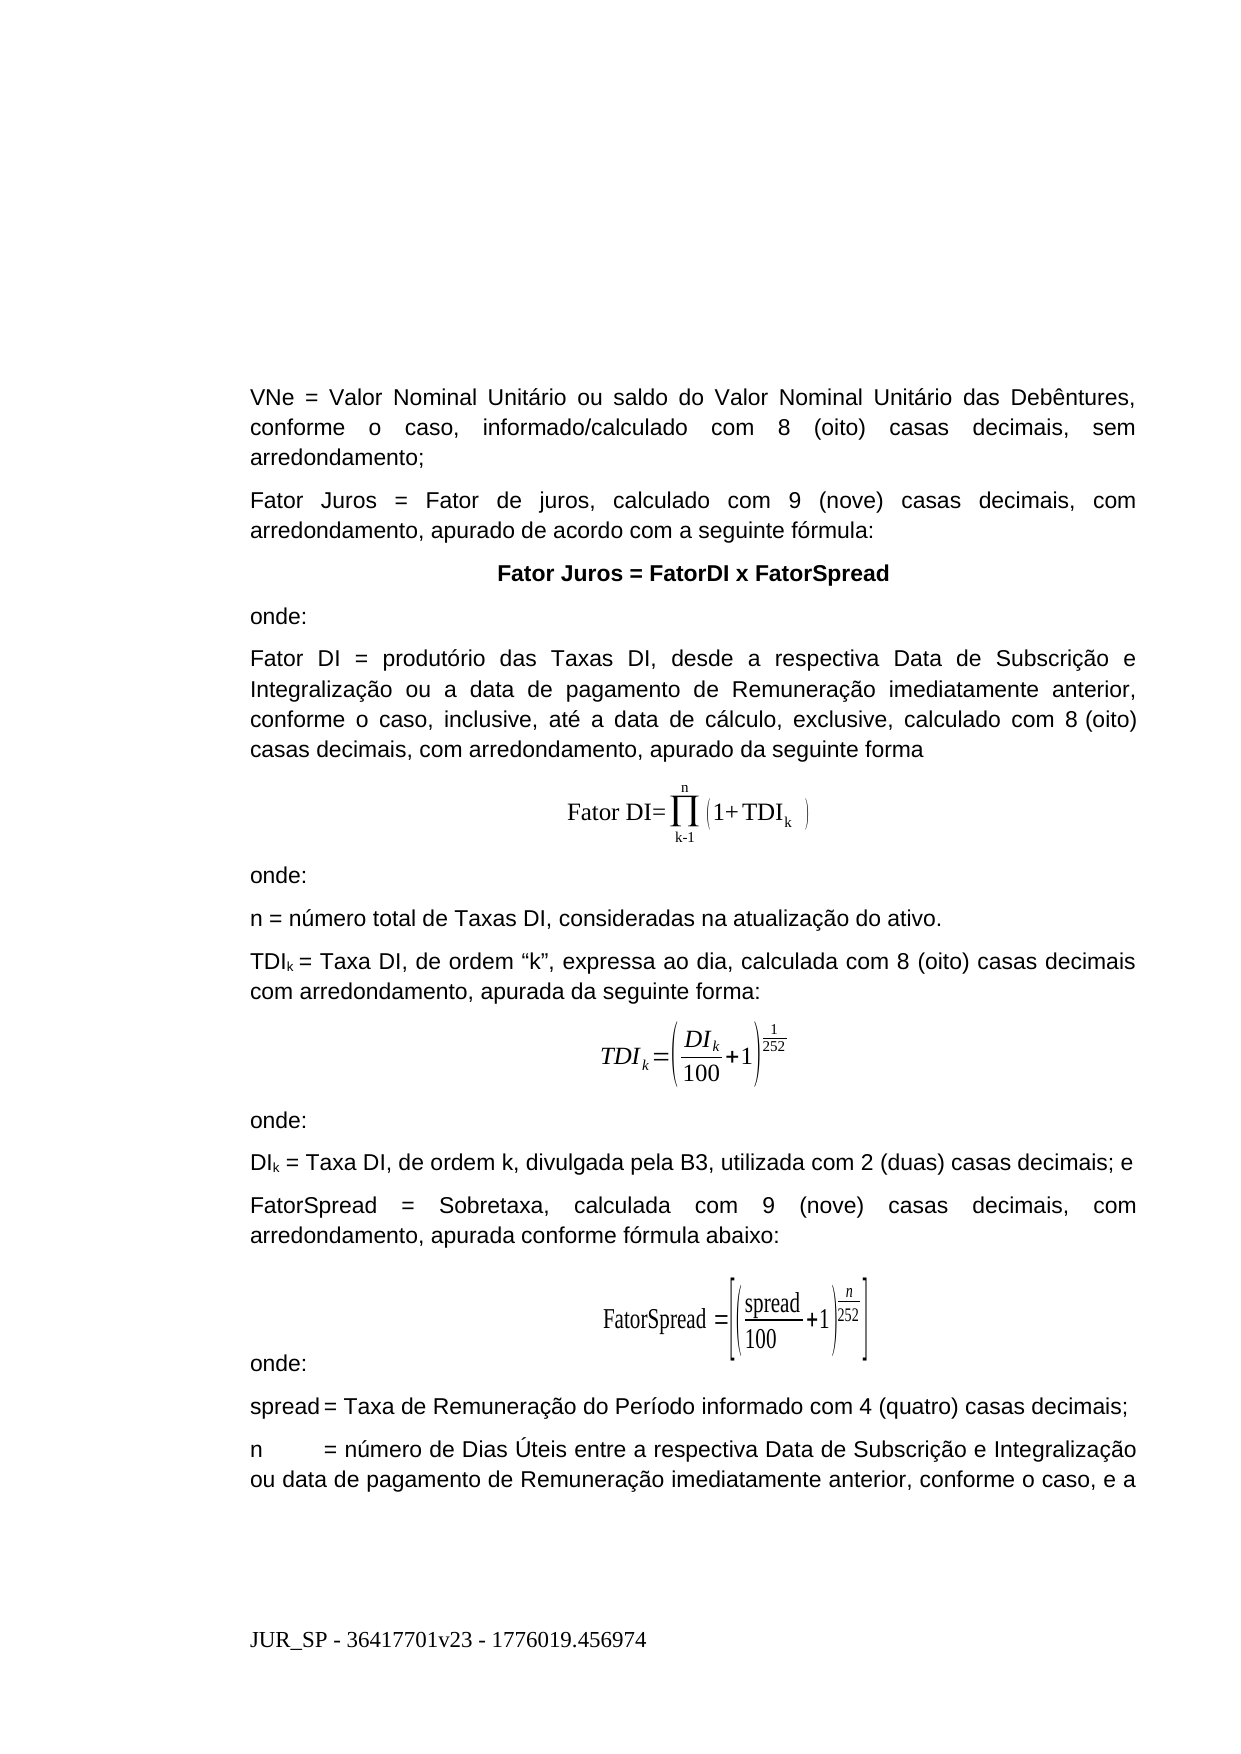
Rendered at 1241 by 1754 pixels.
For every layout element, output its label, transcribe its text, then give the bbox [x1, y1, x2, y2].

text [250, 1436, 1137, 1492]
text onde: [250, 1107, 1137, 1133]
text Fator DI = produtório das Taxas DI, desde a respectiva Data de Subscrição e Integralização ou a data de pagamento de Remuneração imediatamente anterior, conforme o caso, inclusive, até a data de cálculo, exclusive, calculado com 8 (oito) casas decimais, com arredondamento, apurado da seguinte forma [250, 645, 1137, 762]
text onde: [250, 1350, 1137, 1377]
text TDIk = Taxa DI, de ordem “k”, expressa ao dia, calculada com 8 (oito) casas decimais com arredondamento, apurada da seguinte forma: [250, 948, 1137, 1004]
text Fator Juros = Fator de juros, calculado com 9 (nove) casas decimais, com arredondamento, apurado de acordo com a seguinte fórmula: [250, 487, 1137, 544]
text onde: [250, 862, 1137, 889]
text DIk = Taxa DI, de ordem k, divulgada pela B3, utilizada com 2 (duas) casas decimais; e [250, 1149, 1137, 1176]
text n = número total de Taxas DI, consideradas na atualização do ativo. [250, 905, 1137, 931]
text onde: [250, 603, 1137, 629]
text VNe = Valor Nominal Unitário ou saldo do Valor Nominal Unitário das Debêntures, conforme o caso, informado/calculado com 8 (oito) casas decimais, sem arredondamento; [250, 384, 1137, 471]
text FatorSpread = Sobretaxa, calculada com 9 (nove) casas decimais, com arredondamento, apurada conforme fórmula abaixo: [250, 1192, 1137, 1248]
text spread = Taxa de Remuneração do Período informado com 4 (quatro) casas decimais; [250, 1393, 1137, 1419]
text Fator Juros = FatorDI x FatorSpread [250, 560, 1137, 586]
